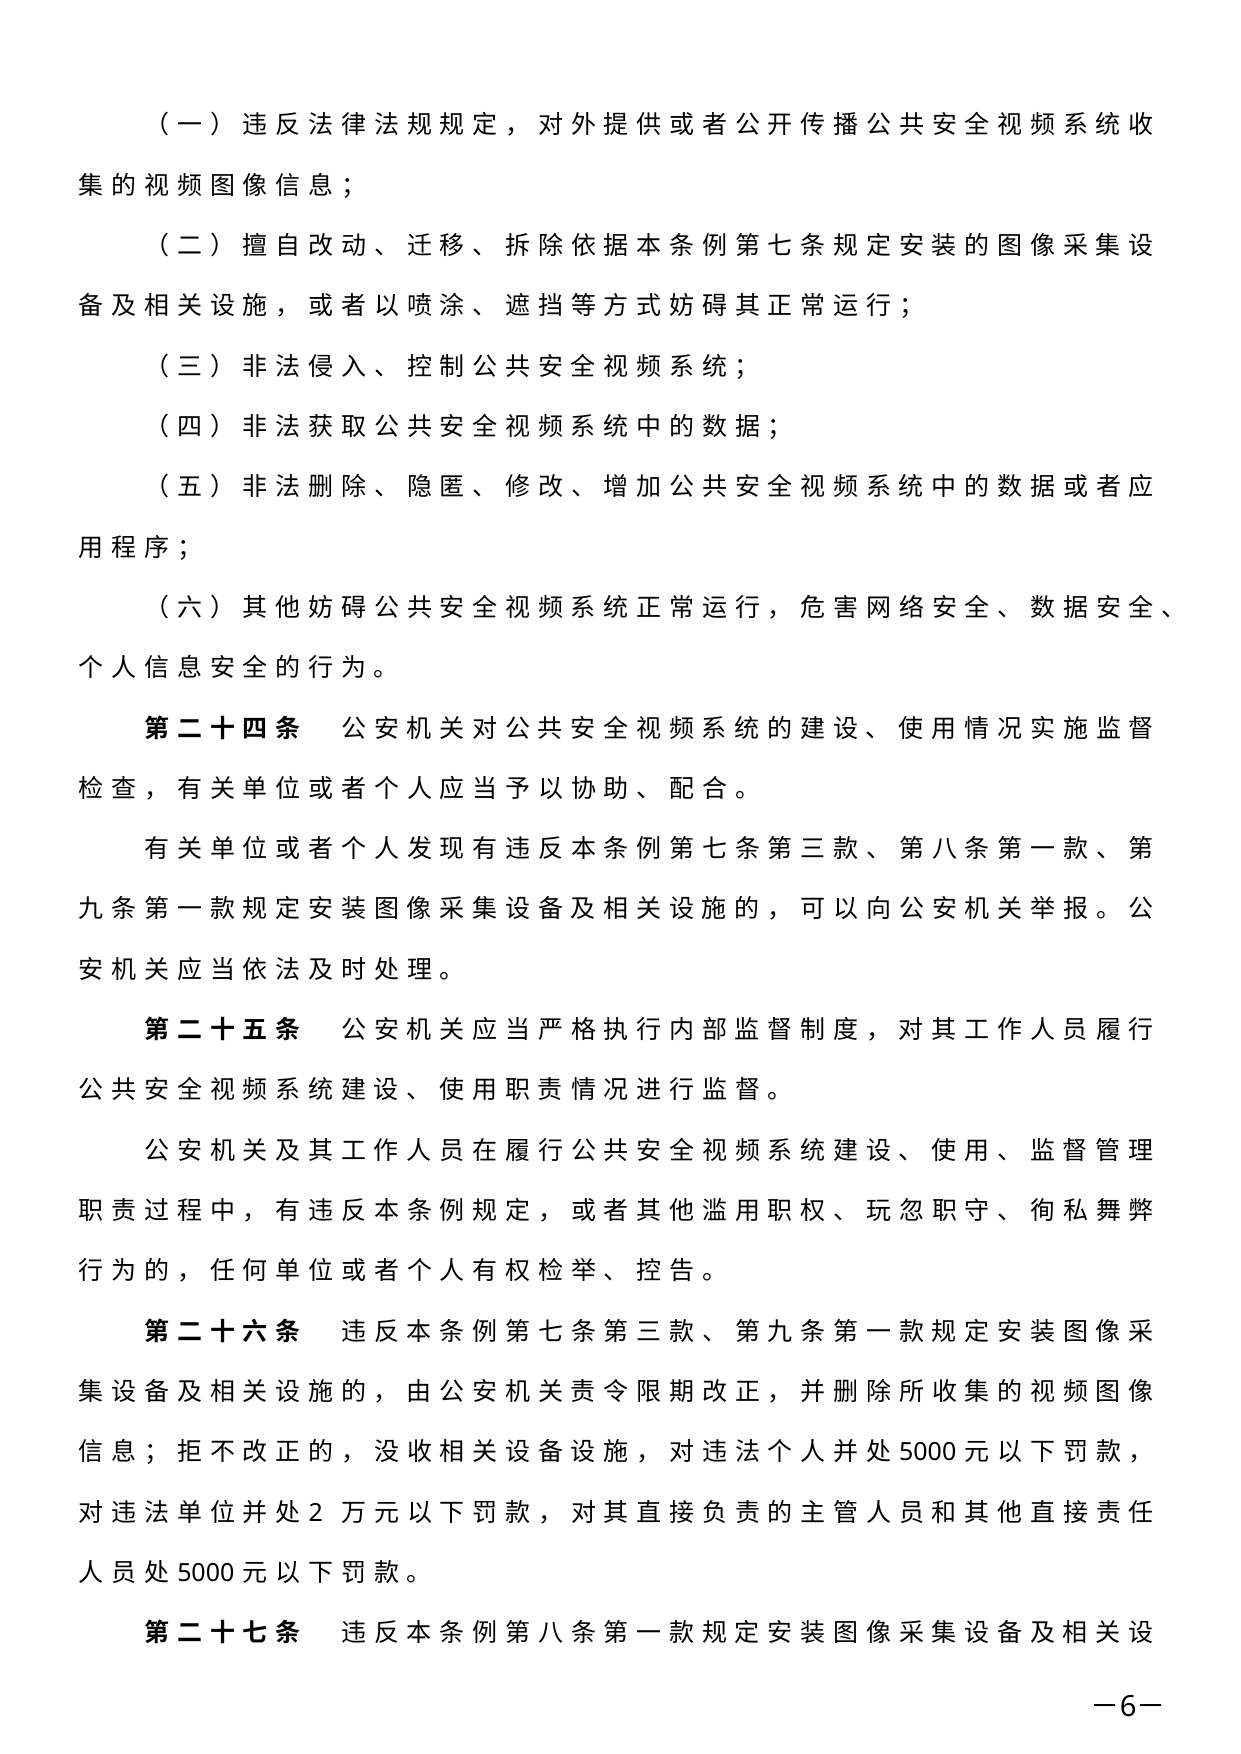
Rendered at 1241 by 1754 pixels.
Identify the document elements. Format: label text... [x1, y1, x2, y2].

text （三）非法侵入、控制公共安全视频系统； [79, 334, 1161, 394]
text （六）其他妨碍公共安全视频系统正常运行，危害网络安全、数据安全、个人信息安全的行为。 [79, 575, 1161, 696]
text （五）非法删除、隐匿、修改、增加公共安全视频系统中的数据或者应用程序； [79, 455, 1161, 575]
text （一）违反法律法规规定，对外提供或者公开传播公共安全视频系统收集的视频图像信息； [79, 93, 1161, 213]
text 第二十五条 公安机关应当严格执行内部监督制度，对其工作人员履行公共安全视频系统建设、使用职责情况进行监督。 [79, 998, 1161, 1118]
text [79, 1601, 1161, 1661]
text 有关单位或者个人发现有违反本条例第七条第三款、第八条第一款、第九条第一款规定安装图像采集设备及相关设施的，可以向公安机关举报。公安机关应当依法及时处理。 [79, 817, 1161, 998]
text 第二十四条 公安机关对公共安全视频系统的建设、使用情况实施监督检查，有关单位或者个人应当予以协助、配合。 [79, 696, 1161, 817]
text （二）擅自改动、迁移、拆除依据本条例第七条规定安装的图像采集设备及相关设施，或者以喷涂、遮挡等方式妨碍其正常运行； [79, 213, 1161, 334]
text 公安机关及其工作人员在履行公共安全视频系统建设、使用、监督管理职责过程中，有违反本条例规定，或者其他滥用职权、玩忽职守、徇私舞弊行为的，任何单位或者个人有权检举、控告。 [79, 1118, 1161, 1299]
text （四）非法获取公共安全视频系统中的数据； [79, 394, 1161, 455]
text 第二十六条 违反本条例第七条第三款、第九条第一款规定安装图像采集设备及相关设施的，由公安机关责令限期改正，并删除所收集的视频图像信息；拒不改正的，没收相关设备设施，对违法个人并处5000元以下罚款，对违法单位并处2万元以下罚款，对其直接负责的主管人员和其他直接责任人员处5000元以下罚款。 [79, 1299, 1161, 1601]
